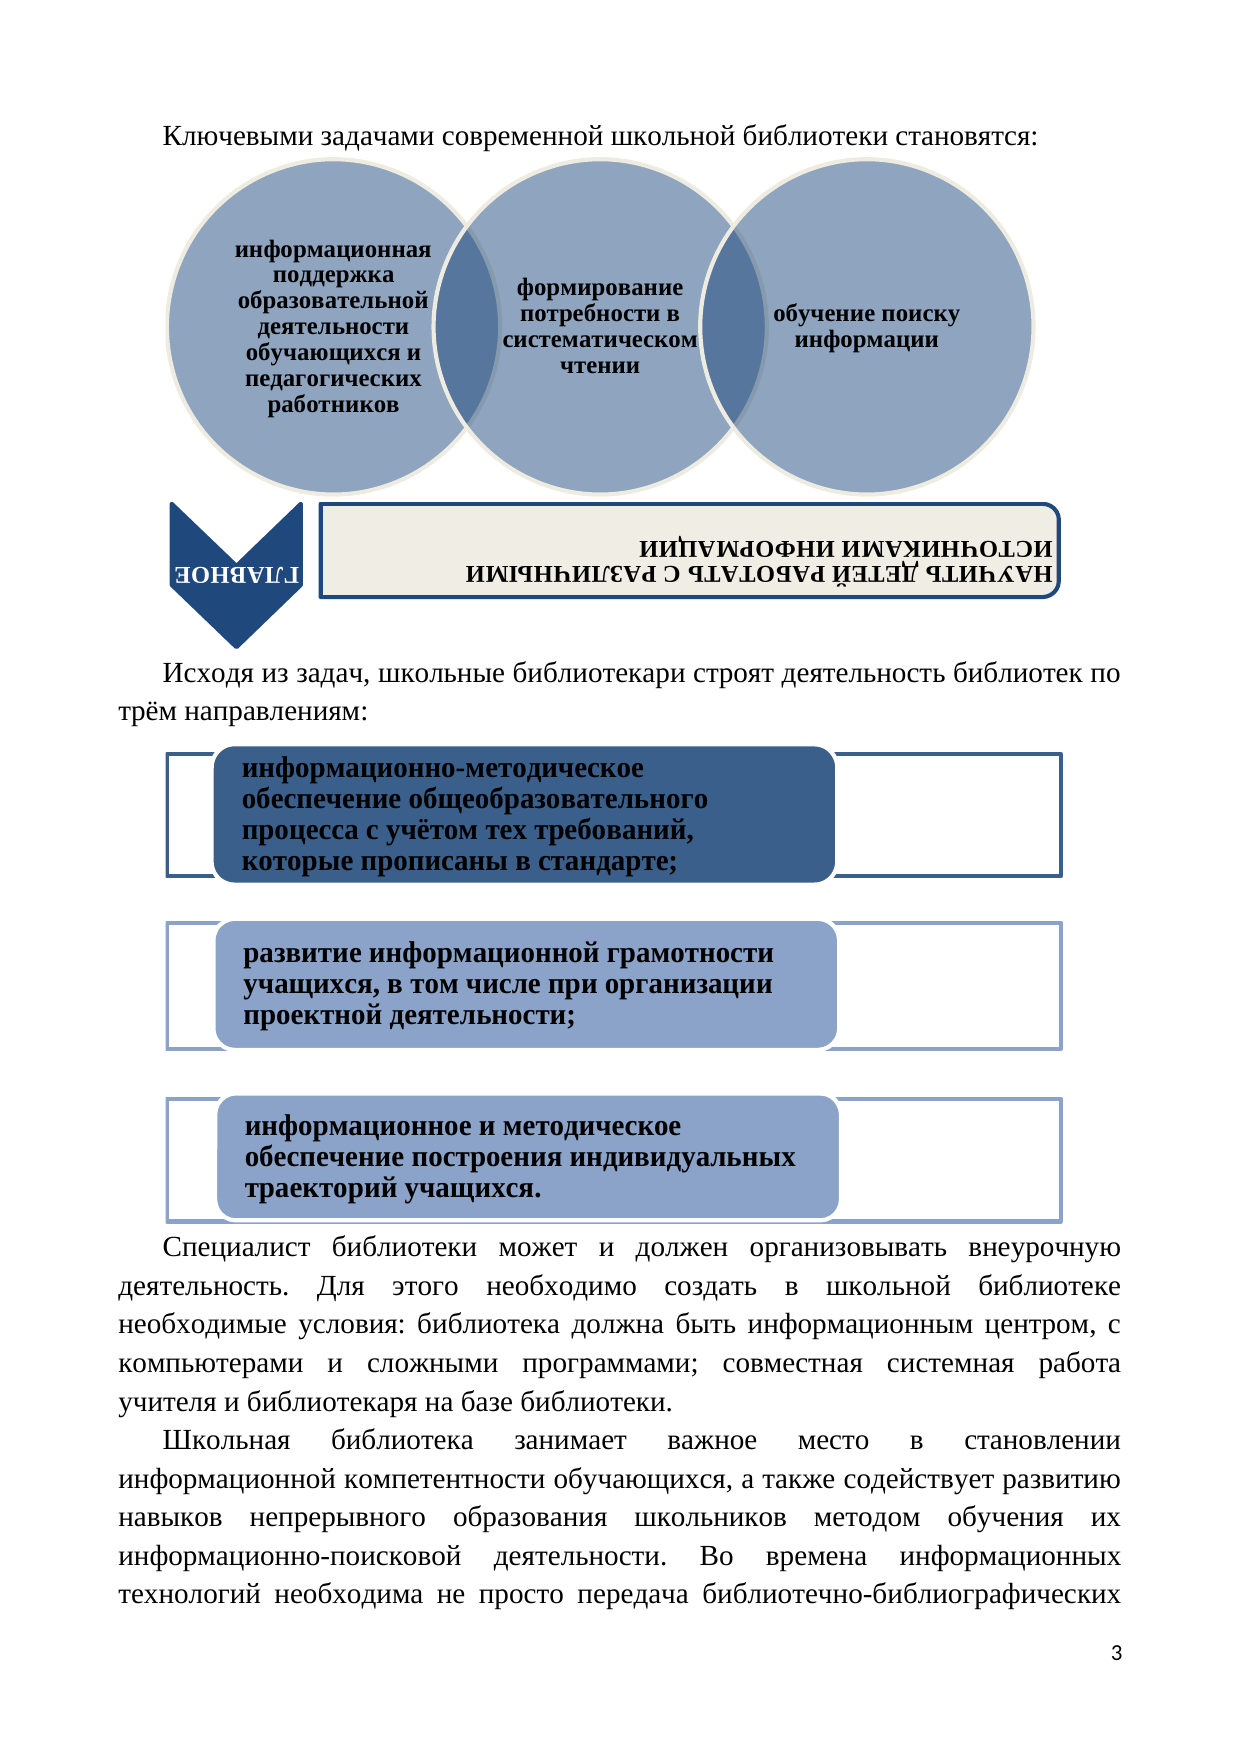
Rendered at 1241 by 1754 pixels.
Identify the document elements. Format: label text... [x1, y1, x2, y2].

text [118, 1422, 1122, 1610]
text Специалист библиотеки может и должен организовывать внеурочную деятельность. Для этого необходимо создать в школьной библиотеке необходимые условия: библиотека должна быть информационным центром, с компьютерами и сложными программами; совместная системная работа учителя и библиотекаря на базе библиотеки. [118, 1229, 1122, 1417]
text Исходя из задач, школьные библиотекари строят деятельность библиотек по трём направлениям: [118, 655, 1122, 727]
text Ключевыми задачами современной школьной библиотеки становятся: [118, 118, 1122, 152]
